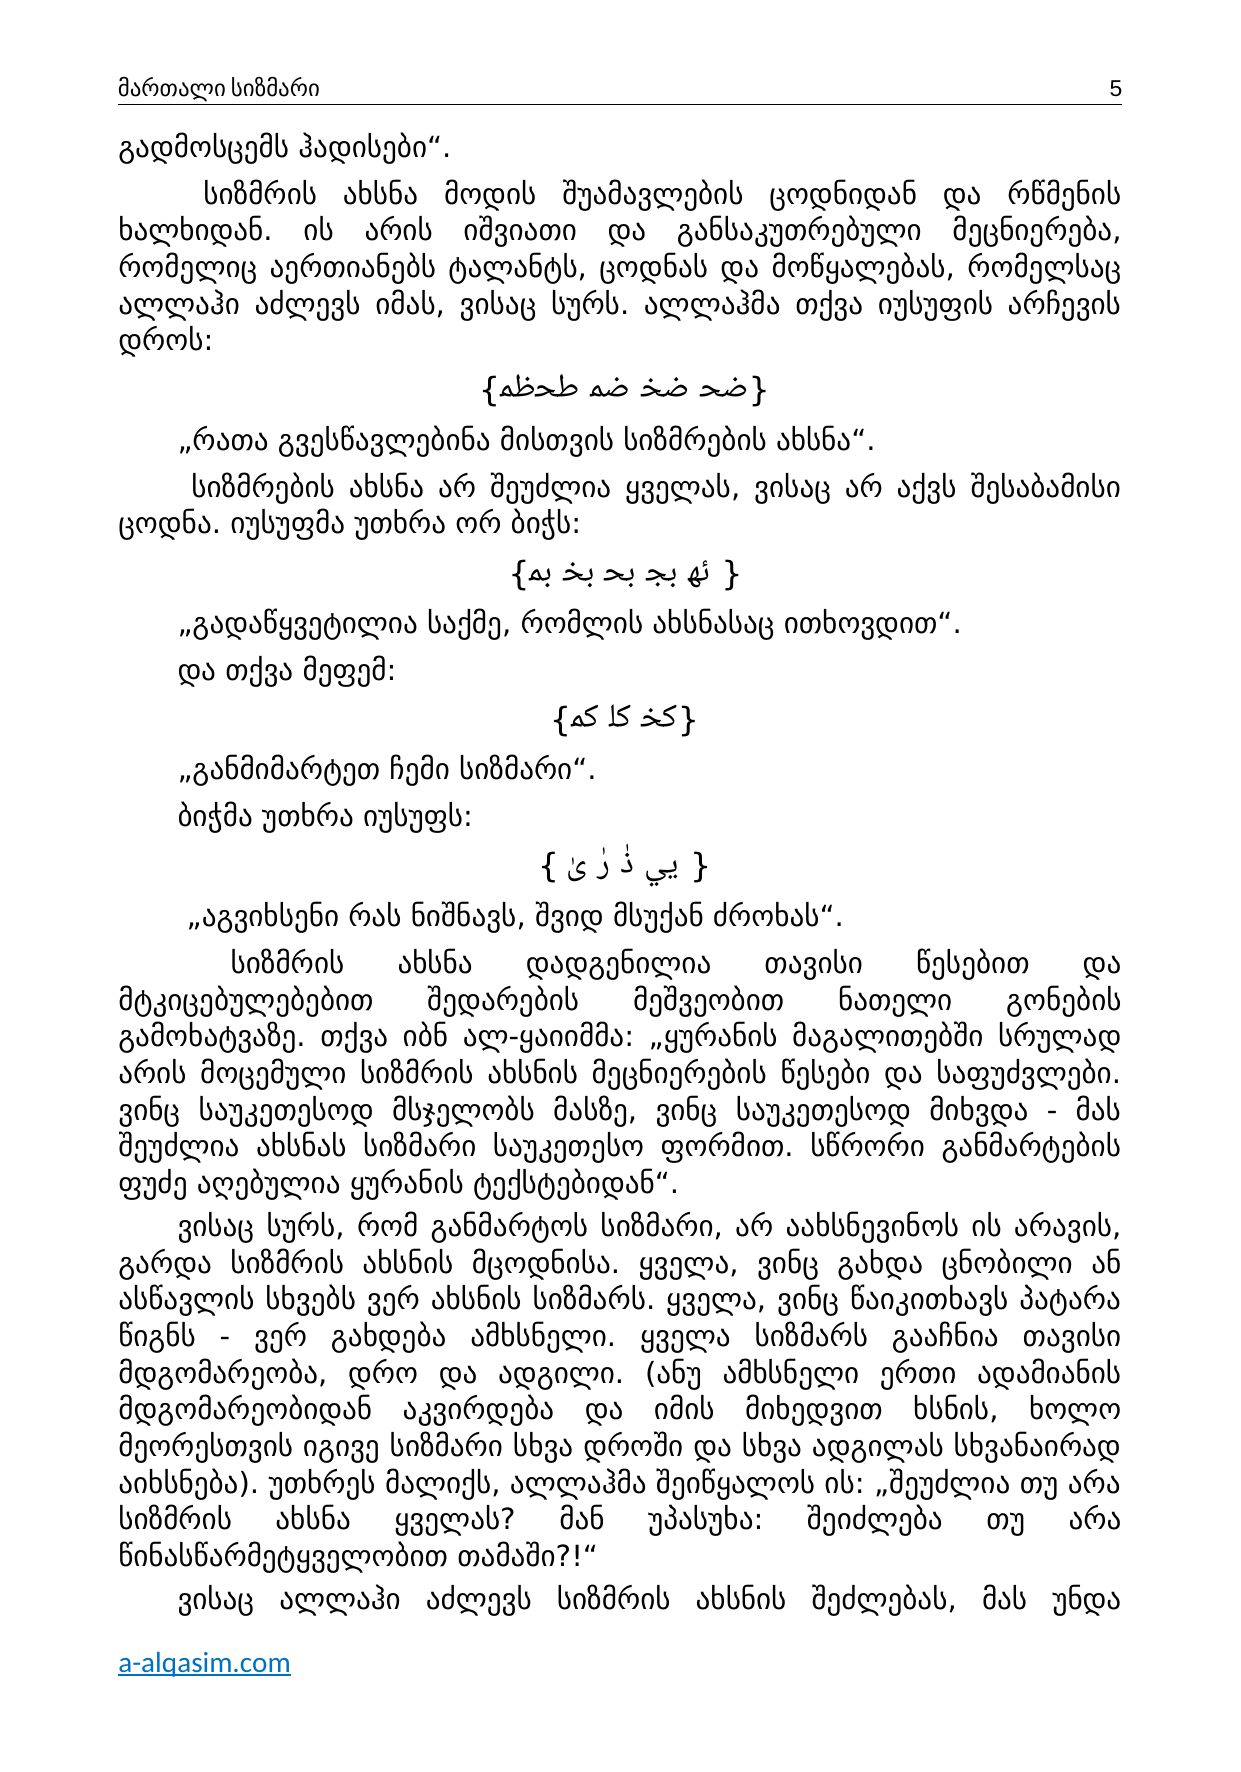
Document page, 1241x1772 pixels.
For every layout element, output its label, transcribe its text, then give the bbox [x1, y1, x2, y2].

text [118, 130, 1122, 164]
text „განმიმარტეთ ჩემი სიზმარი“. [118, 753, 1122, 787]
text „გადაწყვეტილია საქმე, რომლის ახსნასაც ითხოვდით“. [118, 606, 1122, 640]
text სიზმრების ახსნა არ შეუძლია ყველას, ვისაც არ აქვს შესაბამისი ცოდნა. იუსუფმა უთხრა ორ ბიჭს: [118, 470, 1122, 541]
text ბიჭმა უთხრა იუსუფს: [118, 800, 1122, 834]
text სიზმრის ახსნა დადგენილია თავისი წესებით და მტკიცებულებებით შედარების მეშვეობით ნათელი გონების გამოხატვაზე. თქვა იბნ ალ-ყაიიმმა: „ყურანის მაგალითებში სრულად არის მოცემული სიზმრის ახსნის მეცნიერების წესები და საფუძვლები. ვინც საუკეთესოდ მსჯელობს მასზე, ვინც საუკეთესოდ მიხვდა - მას შეუძლია ახსნას სიზმარი საუკეთესო ფორმით. სწრორი განმარტების ფუძე აღებულია ყურანის ტექსტებიდან“. [118, 946, 1122, 1200]
text { ﱚ ﱛ ﱜ ﱝ } [118, 847, 1122, 886]
text { ﲛ ﲜ ﲝ ﲞ ﲟ} [118, 554, 1122, 593]
text {ﳆ ﳇ ﳈ} [118, 700, 1122, 739]
text {ﲵ ﲶ ﲷ ﲸﲹ} [118, 371, 1122, 410]
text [118, 1582, 1122, 1616]
text სიზმრის ახსნა მოდის შუამავლების ცოდნიდან და რწმენის ხალხიდან. ის არის იშვიათი და განსაკუთრებული მეცნიერება, რომელიც აერთიანებს ტალანტს, ცოდნას და მოწყალებას, რომელსაც ალლაჰი აძლევს იმას, ვისაც სურს. ალლაჰმა თქვა იუსუფის არჩევის დროს: [118, 177, 1122, 358]
text „რათა გვესწავლებინა მისთვის სიზმრების ახსნა“. [118, 423, 1122, 457]
text და თქვა მეფემ: [118, 653, 1122, 687]
text ვისაც სურს, რომ განმარტოს სიზმარი, არ აახსნევინოს ის არავის, გარდა სიზმრის ახსნის მცოდნისა. ყველა, ვინც გახდა ცნობილი ან ასწავლის სხვებს ვერ ახსნის სიზმარს. ყველა, ვინც წაიკითხავს პატარა წიგნს - ვერ გახდება ამხსნელი. ყველა სიზმარს გააჩნია თავისი მდგომარეობა, დრო და ადგილი. (ანუ ამხსნელი ერთი ადამიანის მდგომარეობიდან აკვირდება და იმის მიხედვით ხსნის, ხოლო მეორესთვის იგივე სიზმარი სხვა დროში და სხვა ადგილას სხვანაირად აიხსნება). უთხრეს მალიქს, ალლაჰმა შეიწყალოს ის: „შეუძლია თუ არა სიზმრის ახსნა ყველას? მან უპასუხა: შეიძლება თუ არა წინასწარმეტყველობით თამაში?!“ [118, 1209, 1122, 1573]
text „აგვიხსენი რას ნიშნავს, შვიდ მსუქან ძროხას“. [118, 899, 1122, 933]
